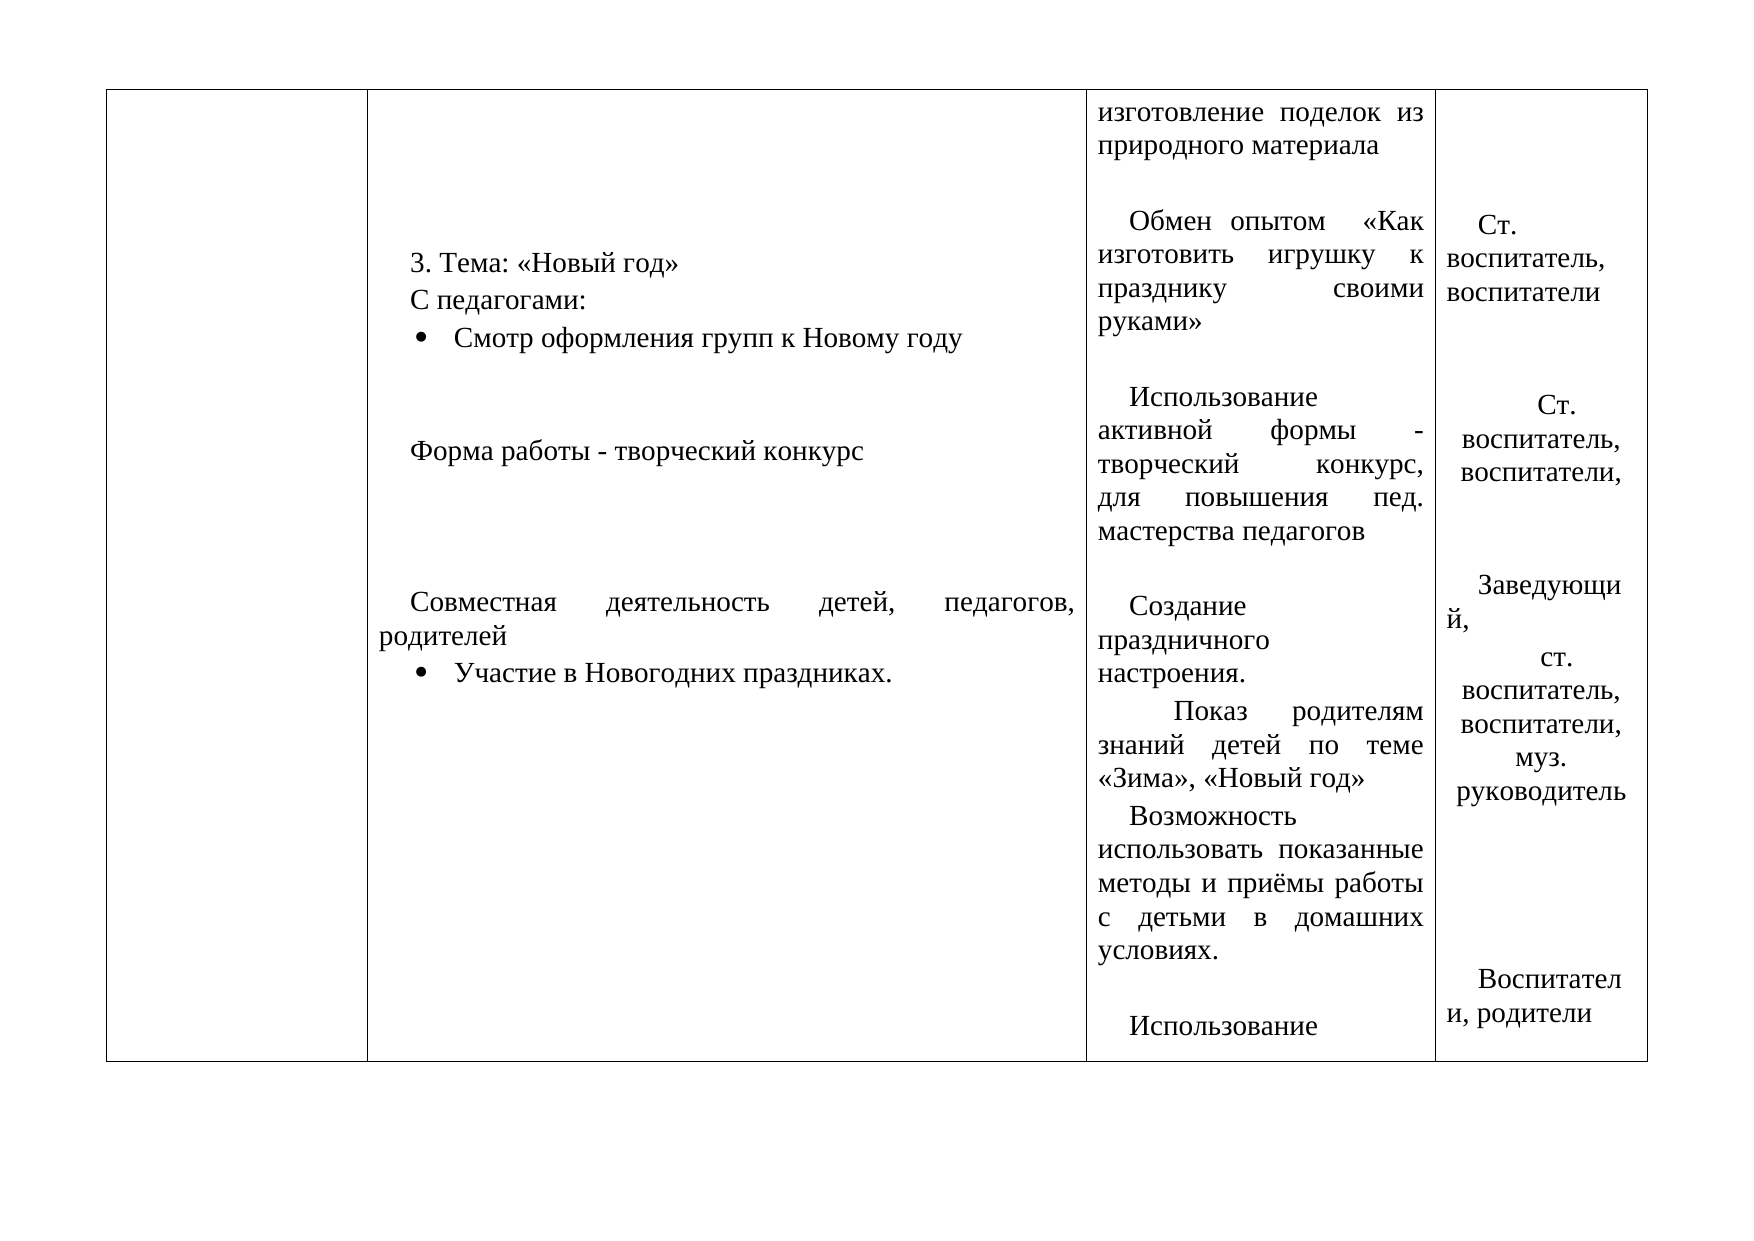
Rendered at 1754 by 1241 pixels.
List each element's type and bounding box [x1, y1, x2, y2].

table_cell [107, 90, 367, 1061]
table_cell [1436, 90, 1647, 1061]
table_cell [1087, 90, 1435, 1061]
table_cell [368, 90, 1086, 1061]
